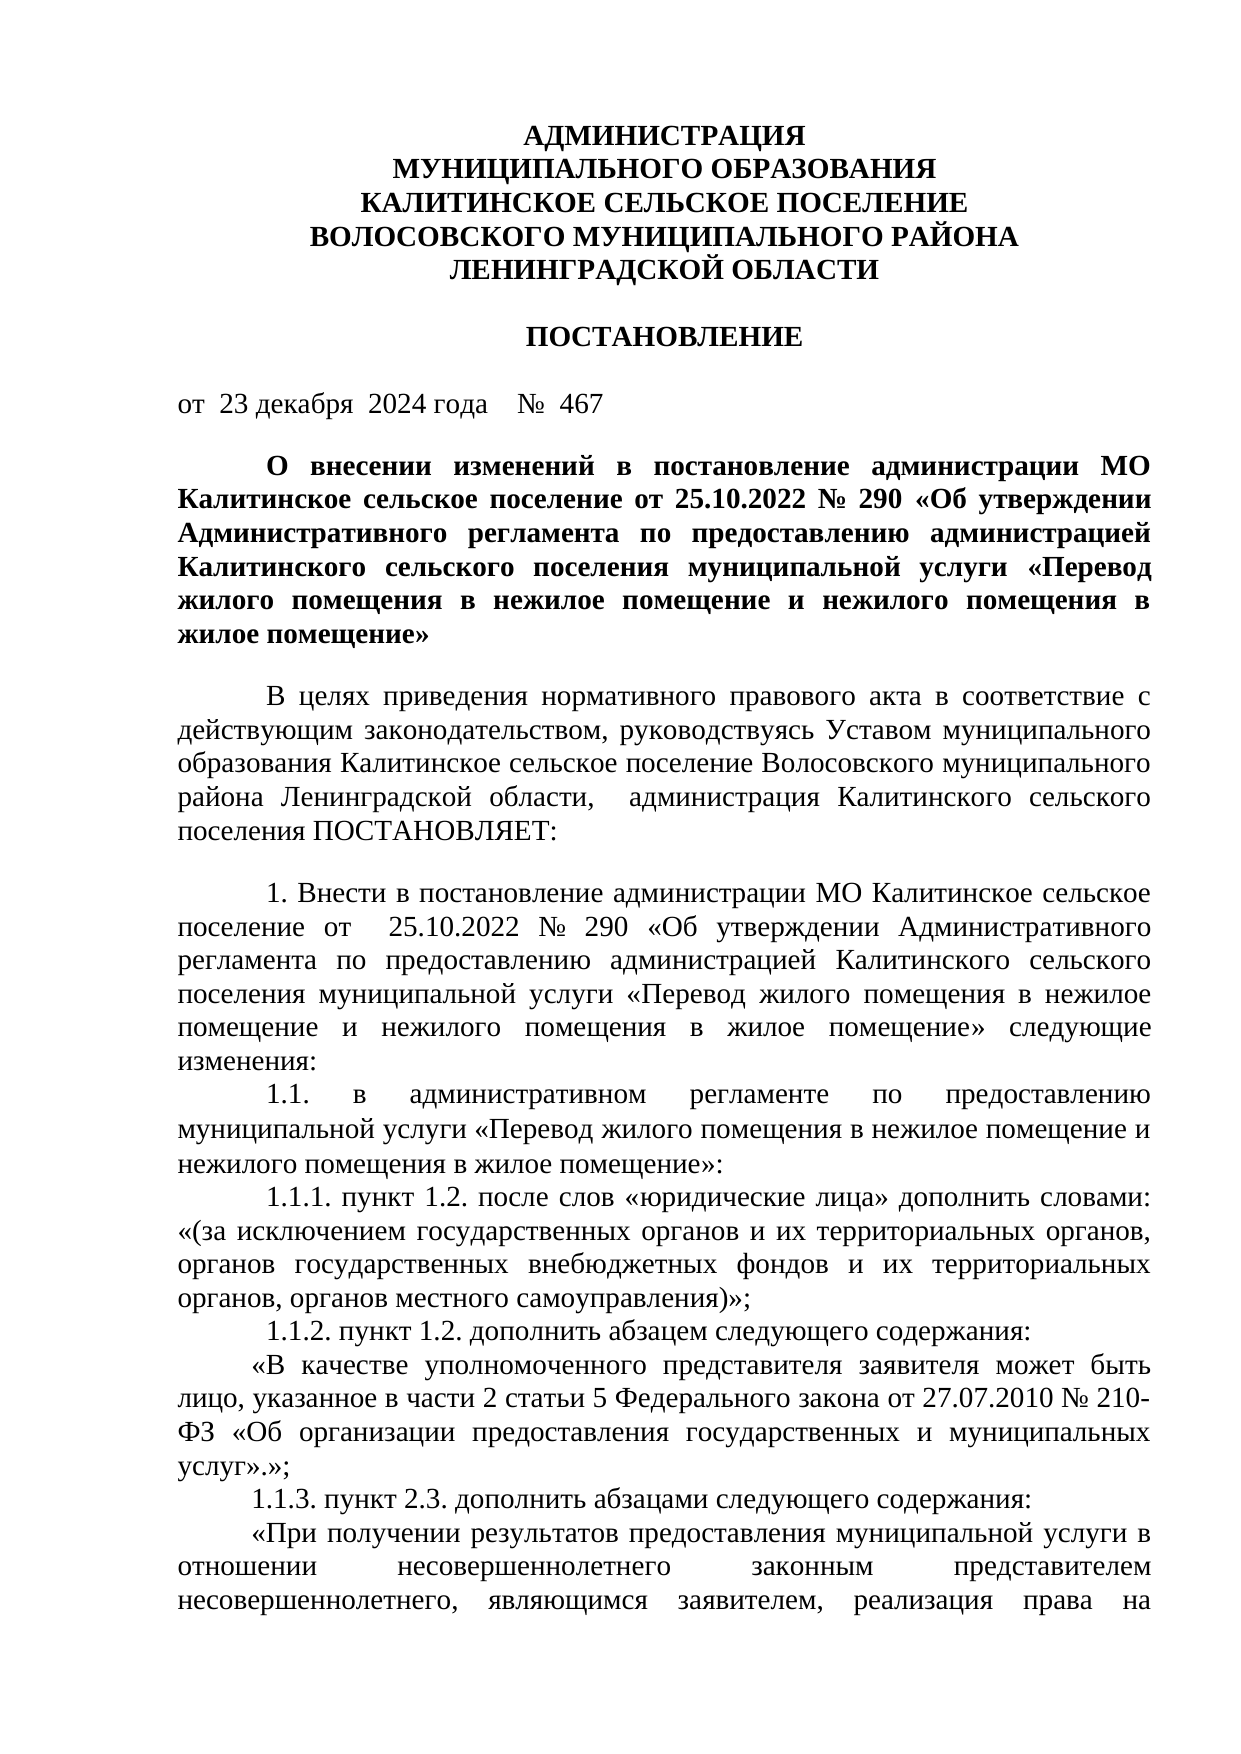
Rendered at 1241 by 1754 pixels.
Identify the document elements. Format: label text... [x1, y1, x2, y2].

text В целях приведения нормативного правового акта в соответствие с действующим законодательством, руководствуясь Уставом муниципального образования Калитинское сельское поселение Волосовского муниципального района Ленинградской области, администрация Калитинского сельского поселения ПОСТАНОВЛЯЕТ: [177, 678, 1152, 846]
text ПОСТАНОВЛЕНИЕ [177, 319, 1152, 353]
text 1. Внести в постановление администрации МО Калитинское сельское поселение от 25.10.2022 № 290 «Об утверждении Административного регламента по предоставлению администрацией Калитинского сельского поселения муниципальной услуги «Перевод жилого помещения в нежилое помещение и нежилого помещения в жилое помещение» следующие изменения: [177, 875, 1152, 1077]
text КАЛИТИНСКОЕ СЕЛЬСКОЕ ПОСЕЛЕНИЕ [177, 185, 1152, 219]
text «В качестве уполномоченного представителя заявителя может быть лицо, указанное в части 2 статьи 5 Федерального закона от 27.07.2010 № 210-ФЗ «Об организации предоставления государственных и муниципальных услуг».»; [177, 1347, 1152, 1481]
text ЛЕНИНГРАДСКОЙ ОБЛАСТИ [177, 252, 1152, 286]
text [177, 1515, 1152, 1615]
text 1.1.2. пункт 1.2. дополнить абзацем следующего содержания: [177, 1313, 1152, 1347]
text ВОЛОСОВСКОГО МУНИЦИПАЛЬНОГО РАЙОНА [177, 219, 1152, 252]
text от 23 декабря 2024 года № 467 [177, 386, 1152, 420]
text О внесении изменений в постановление администрации МО Калитинское сельское поселение от 25.10.2022 № 290 «Об утверждении Административного регламента по предоставлению администрацией Калитинского сельского поселения муниципальной услуги «Перевод жилого помещения в нежилое помещение и нежилого помещения в жилое помещение» [177, 448, 1152, 649]
text МУНИЦИПАЛЬНОГО ОБРАЗОВАНИЯ [177, 152, 1152, 185]
text 1.1.3. пункт 2.3. дополнить абзацами следующего содержания: [177, 1481, 1152, 1515]
text 1.1.1. пункт 1.2. после слов «юридические лица» дополнить словами: «(за исключением государственных органов и их территориальных органов, органов государственных внебюджетных фондов и их территориальных органов, органов местного самоуправления)»; [177, 1179, 1152, 1313]
text АДМИНИСТРАЦИЯ [177, 118, 1152, 152]
text 1.1. в административном регламенте по предоставлению муниципальной услуги «Перевод жилого помещения в нежилое помещение и нежилого помещения в жилое помещение»: [177, 1077, 1152, 1179]
